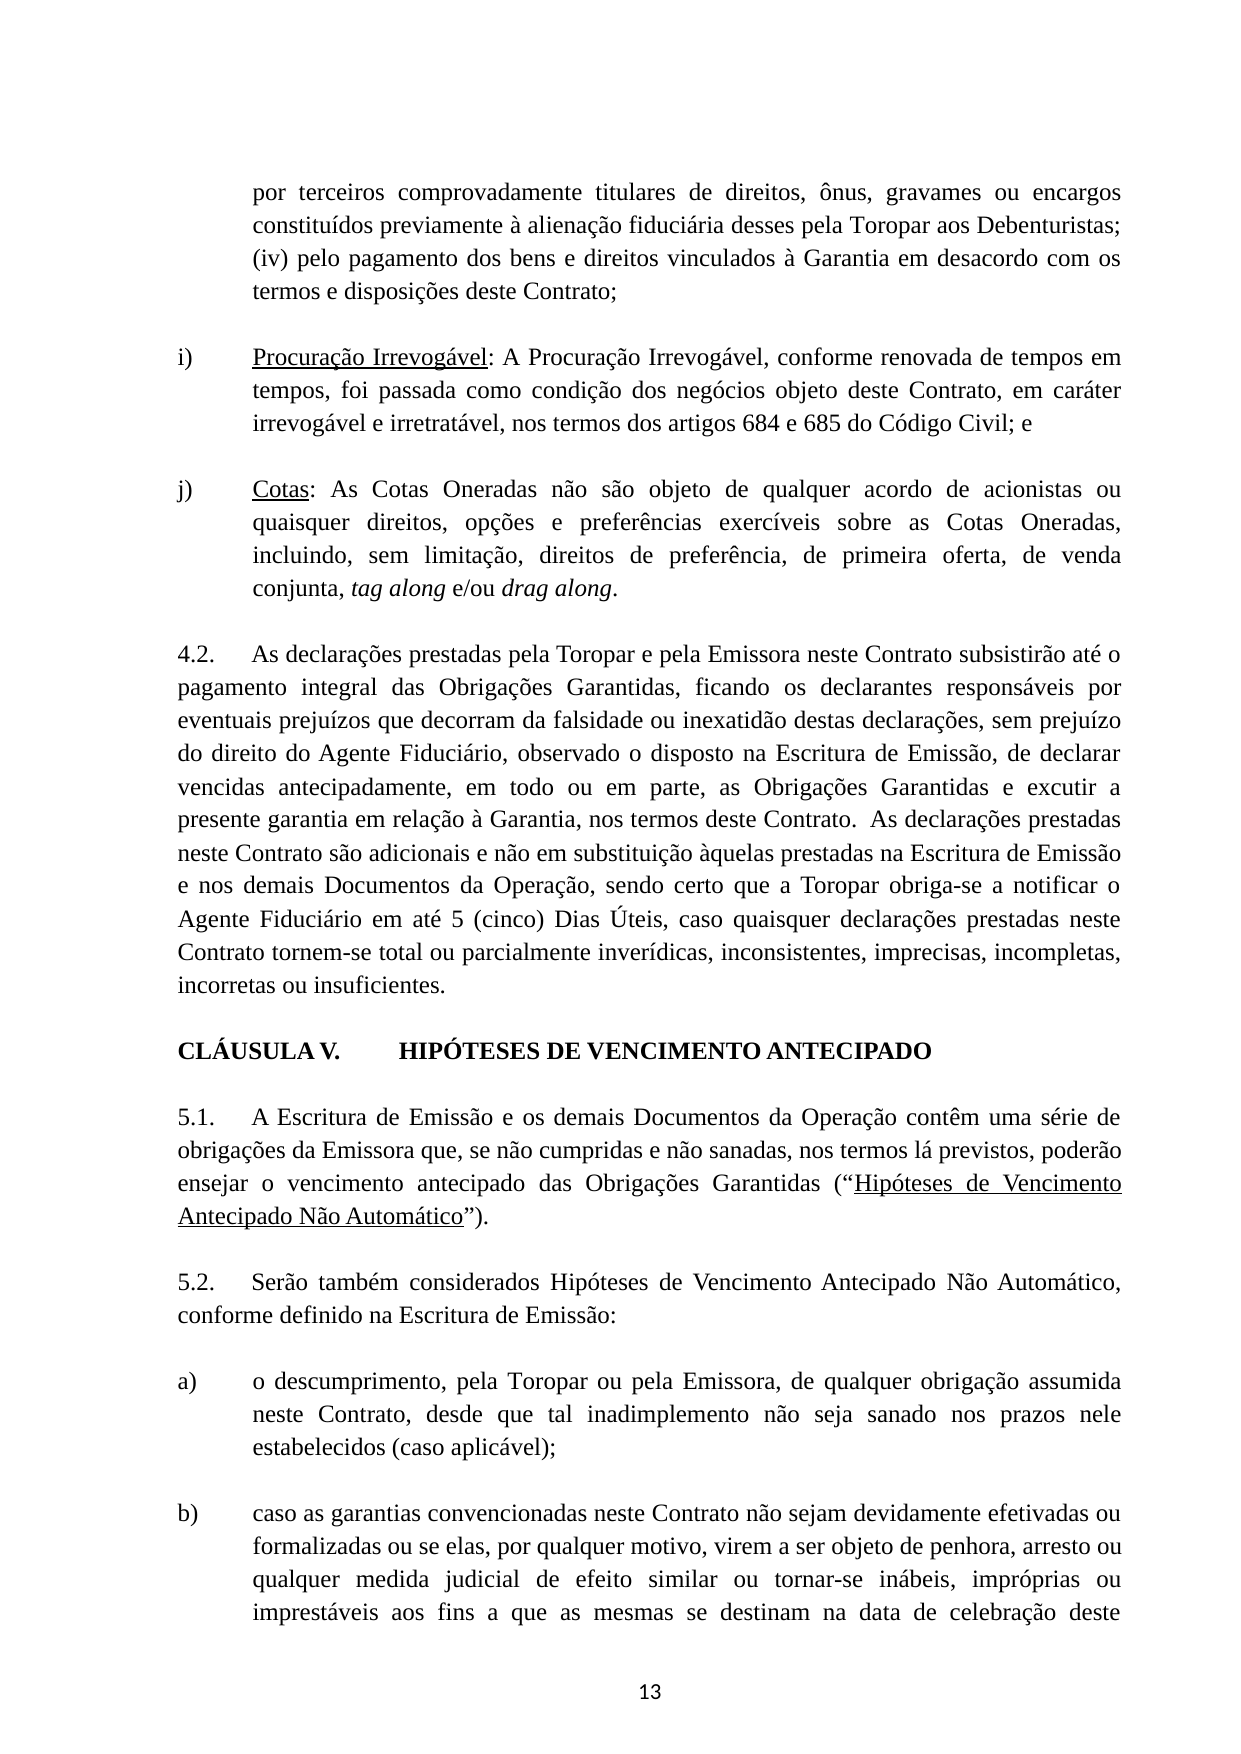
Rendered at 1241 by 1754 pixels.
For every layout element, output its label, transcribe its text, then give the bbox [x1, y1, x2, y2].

list Cotas: As Cotas Oneradas não são objeto de qualquer acordo de acionistas ou quaisquer direitos, opções e preferências exercíveis sobre as Cotas Oneradas, incluindo, sem limitação, direitos de preferência, de primeira oferta, de venda conjunta, tag along e/ou drag along. [177, 474, 1122, 602]
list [177, 1498, 1122, 1626]
list HIPÓTESES DE VENCIMENTO ANTECIPADO [177, 1036, 1122, 1064]
list Procuração Irrevogável: A Procuração Irrevogável, conforme renovada de tempos em tempos, foi passada como condição dos negócios objeto deste Contrato, em caráter irrevogável e irretratável, nos termos dos artigos 684 e 685 do Código Civil; e [177, 342, 1122, 437]
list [177, 177, 1122, 305]
list A Escritura de Emissão e os demais Documentos da Operação contêm uma série de obrigações da Emissora que, se não cumpridas e não sanadas, nos termos lá previstos, poderão ensejar o vencimento antecipado das Obrigações Garantidas (“Hipóteses de Vencimento Antecipado Não Automático”). [177, 1102, 1122, 1229]
list o descumprimento, pela Toropar ou pela Emissora, de qualquer obrigação assumida neste Contrato, desde que tal inadimplemento não seja sanado nos prazos nele estabelecidos (caso aplicável); [177, 1366, 1122, 1461]
list As declarações prestadas pela Toropar e pela Emissora neste Contrato subsistirão até o pagamento integral das Obrigações Garantidas, ficando os declarantes responsáveis por eventuais prejuízos que decorram da falsidade ou inexatidão destas declarações, sem prejuízo do direito do Agente Fiduciário, observado o disposto na Escritura de Emissão, de declarar vencidas antecipadamente, em todo ou em parte, as Obrigações Garantidas e excutir a presente garantia em relação à Garantia, nos termos deste Contrato. As declarações prestadas neste Contrato são adicionais e não em substituição àquelas prestadas na Escritura de Emissão e nos demais Documentos da Operação, sendo certo que a Toropar obriga-se a notificar o Agente Fiduciário em até 5 (cinco) Dias Úteis, caso quaisquer declarações prestadas neste Contrato tornem-se total ou parcialmente inverídicas, inconsistentes, imprecisas, incompletas, incorretas ou insuficientes. [177, 639, 1122, 998]
list Serão também considerados Hipóteses de Vencimento Antecipado Não Automático, conforme definido na Escritura de Emissão: [177, 1267, 1122, 1329]
